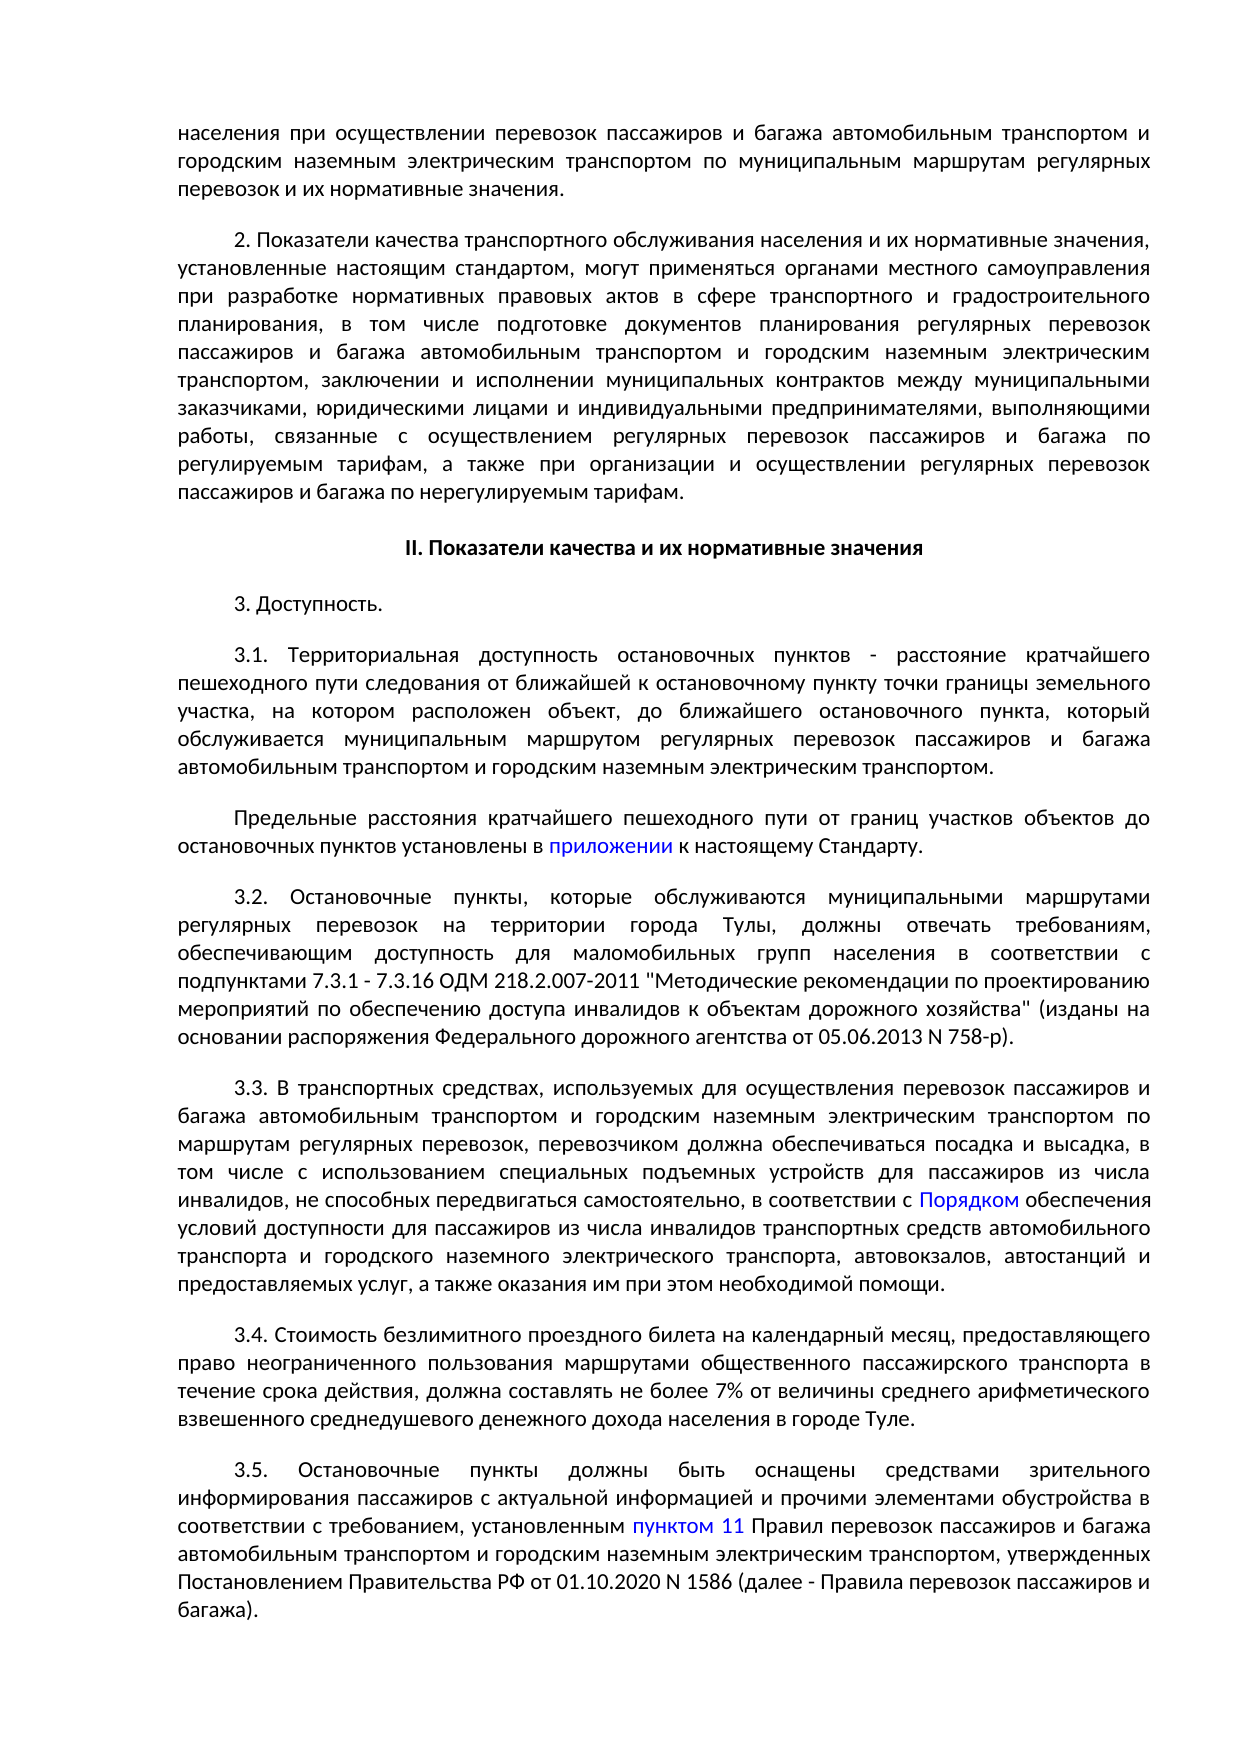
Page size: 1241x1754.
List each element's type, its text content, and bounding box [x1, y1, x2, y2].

text 3.5. Остановочные пункты должны быть оснащены средствами зрительного информирования пассажиров с актуальной информацией и прочими элементами обустройства в соответствии с требованием, установленным пунктом 11 Правил перевозок пассажиров и багажа автомобильным транспортом и городским наземным электрическим транспортом, утвержденных Постановлением Правительства РФ от 01.10.2020 N 1586 (далее - Правила перевозок пассажиров и багажа). [177, 1455, 1152, 1623]
text 3.1. Территориальная доступность остановочных пунктов - расстояние кратчайшего пешеходного пути следования от ближайшей к остановочному пункту точки границы земельного участка, на котором расположен объект, до ближайшего остановочного пункта, который обслуживается муниципальным маршрутом регулярных перевозок пассажиров и багажа автомобильным транспортом и городским наземным электрическим транспортом. [177, 640, 1152, 780]
text Предельные расстояния кратчайшего пешеходного пути от границ участков объектов до остановочных пунктов установлены в приложении к настоящему Стандарту. [177, 803, 1152, 859]
text 3.4. Стоимость безлимитного проездного билета на календарный месяц, предоставляющего право неограниченного пользования маршрутами общественного пассажирского транспорта в течение срока действия, должна составлять не более 7% от величины среднего арифметического взвешенного среднедушевого денежного дохода населения в городе Туле. [177, 1320, 1152, 1432]
text 2. Показатели качества транспортного обслуживания населения и их нормативные значения, установленные настоящим стандартом, могут применяться органами местного самоуправления при разработке нормативных правовых актов в сфере транспортного и градостроительного планирования, в том числе подготовке документов планирования регулярных перевозок пассажиров и багажа автомобильным транспортом и городским наземным электрическим транспортом, заключении и исполнении муниципальных контрактов между муниципальными заказчиками, юридическими лицами и индивидуальными предпринимателями, выполняющими работы, связанные с осуществлением регулярных перевозок пассажиров и багажа по регулируемым тарифам, а также при организации и осуществлении регулярных перевозок пассажиров и багажа по нерегулируемым тарифам. [177, 225, 1152, 505]
text 3.3. В транспортных средствах, используемых для осуществления перевозок пассажиров и багажа автомобильным транспортом и городским наземным электрическим транспортом по маршрутам регулярных перевозок, перевозчиком должна обеспечиваться посадка и высадка, в том числе с использованием специальных подъемных устройств для пассажиров из числа инвалидов, не способных передвигаться самостоятельно, в соответствии с Порядком обеспечения условий доступности для пассажиров из числа инвалидов транспортных средств автомобильного транспорта и городского наземного электрического транспорта, автовокзалов, автостанций и предоставляемых услуг, а также оказания им при этом необходимой помощи. [177, 1073, 1152, 1297]
title II. Показатели качества и их нормативные значения [177, 533, 1152, 561]
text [177, 118, 1152, 202]
text 3.2. Остановочные пункты, которые обслуживаются муниципальными маршрутами регулярных перевозок на территории города Тулы, должны отвечать требованиям, обеспечивающим доступность для маломобильных групп населения в соответствии с подпунктами 7.3.1 - 7.3.16 ОДМ 218.2.007-2011 "Методические рекомендации по проектированию мероприятий по обеспечению доступа инвалидов к объектам дорожного хозяйства" (изданы на основании распоряжения Федерального дорожного агентства от 05.06.2013 N 758-р). [177, 882, 1152, 1050]
text 3. Доступность. [177, 589, 1152, 617]
